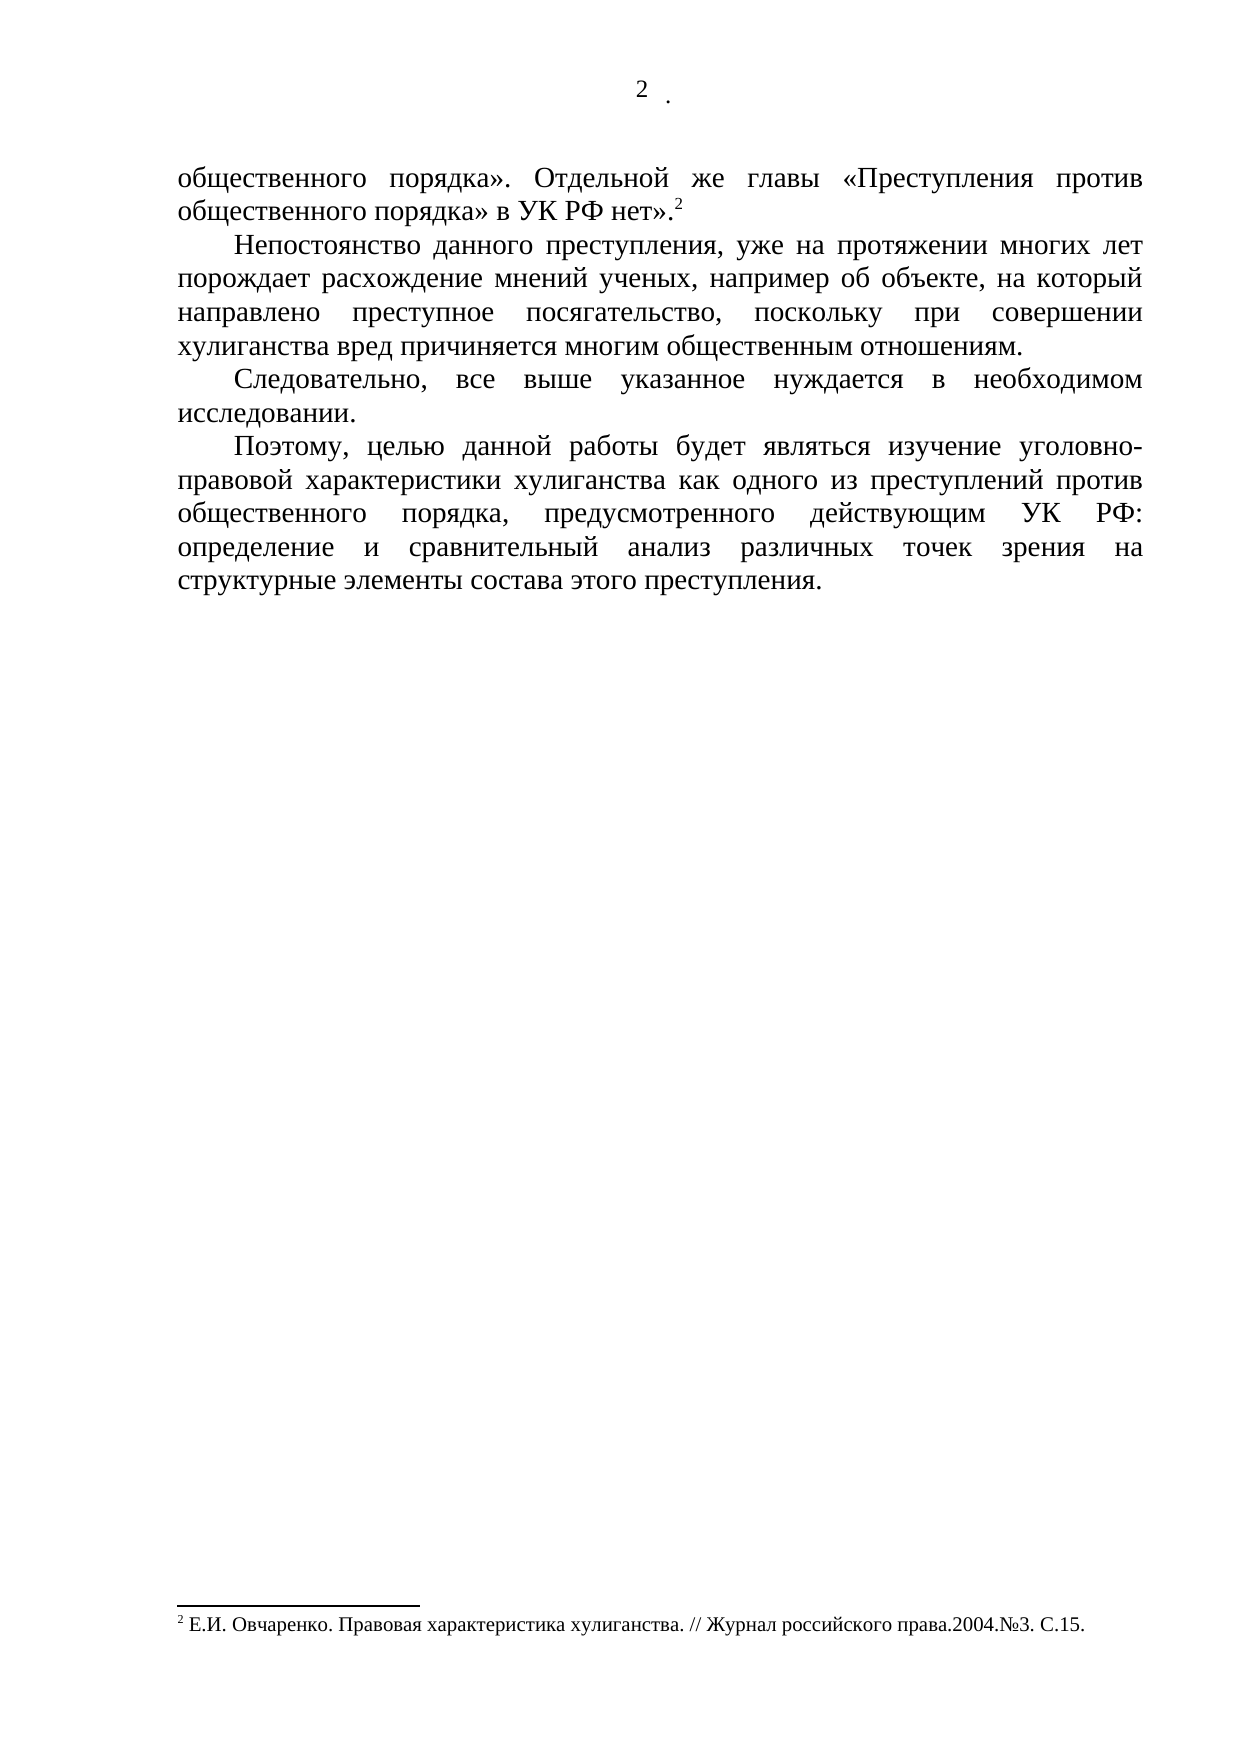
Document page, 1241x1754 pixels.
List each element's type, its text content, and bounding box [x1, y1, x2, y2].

text Непостоянство данного преступления, уже на протяжении многих лет порождает расхождение мнений ученых, например об объекте, на который направлено преступное посягательство, поскольку при совершении хулиганства вред причиняется многим общественным отношениям. [177, 227, 1144, 361]
text Поэтому, целью данной работы будет являться изучение уголовно-правовой характеристики хулиганства как одного из преступлений против общественного порядка, предусмотренного действующим УК РФ: определение и сравнительный анализ различных точек зрения на структурные элементы состава этого преступления. [177, 428, 1144, 596]
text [177, 160, 1144, 227]
text Следовательно, все выше указанное нуждается в необходимом исследовании. [177, 361, 1144, 428]
